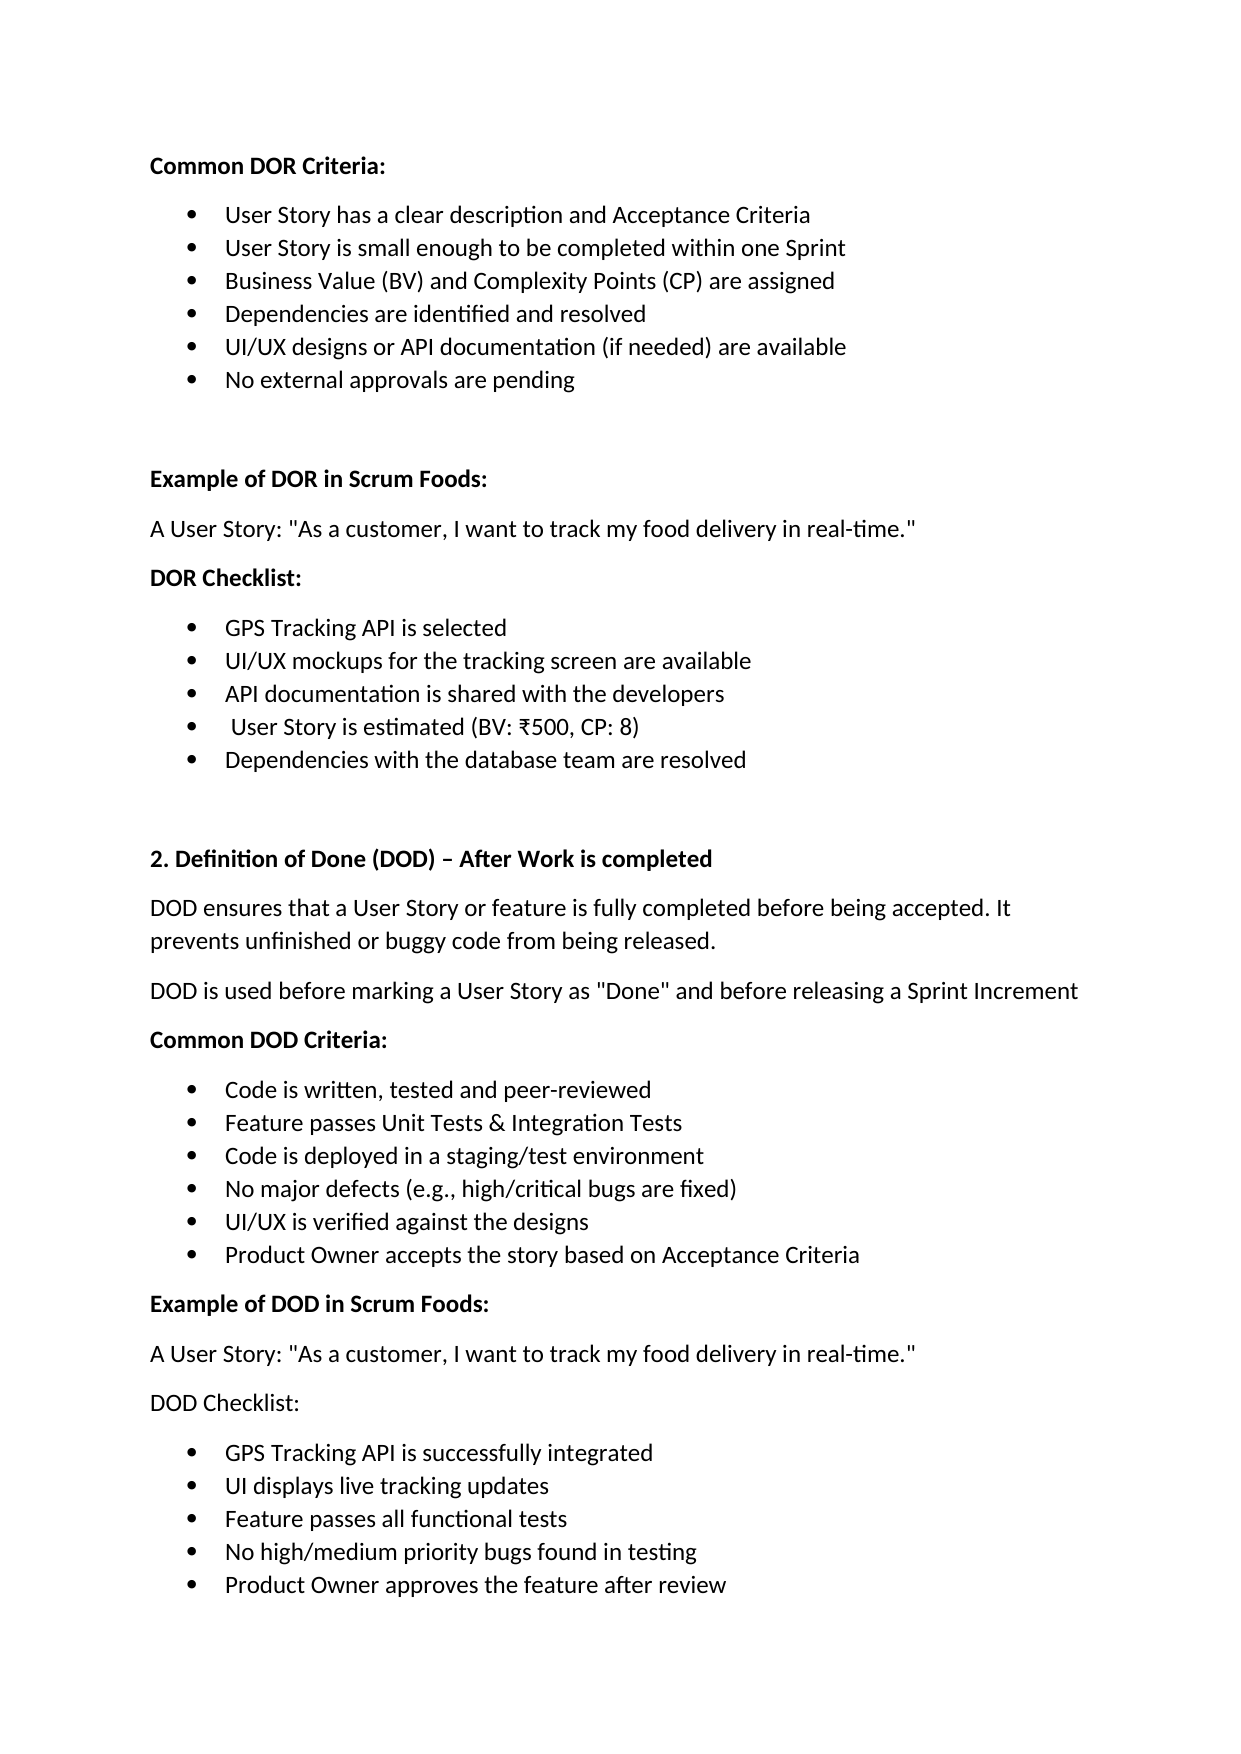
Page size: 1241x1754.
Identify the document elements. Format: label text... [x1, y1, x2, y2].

list API documentation is shared with the developers [187, 678, 1090, 708]
list UI/UX designs or API documentation (if needed) are available [187, 331, 1090, 362]
text Example of DOD in Scrum Foods: [150, 1288, 1090, 1319]
list Product Owner approves the feature after review [187, 1569, 1090, 1599]
list No high/medium priority bugs found in testing [187, 1536, 1090, 1566]
list Code is deployed in a staging/test environment [187, 1140, 1090, 1171]
text A User Story: "As a customer, I want to track my food delivery in real-time." [150, 513, 1090, 543]
list No major defects (e.g., high/critical bugs are fixed) [187, 1173, 1090, 1203]
list GPS Tracking API is selected [187, 612, 1090, 643]
text Example of DOR in Scrum Foods: [150, 463, 1090, 494]
list No external approvals are pending [187, 364, 1090, 395]
list User Story is estimated (BV: ₹500, CP: 8) [187, 711, 1090, 741]
list Dependencies with the database team are resolved [187, 744, 1090, 774]
text Common DOR Criteria: [150, 150, 1090, 181]
list Feature passes all functional tests [187, 1503, 1090, 1533]
list UI displays live tracking updates [187, 1470, 1090, 1501]
list Product Owner accepts the story based on Acceptance Criteria [187, 1239, 1090, 1269]
text 2. Definition of Done (DOD) – After Work is completed [150, 843, 1090, 873]
list GPS Tracking API is successfully integrated [187, 1437, 1090, 1468]
text DOR Checklist: [150, 562, 1090, 593]
list User Story has a clear description and Acceptance Criteria [187, 199, 1090, 230]
list Dependencies are identified and resolved [187, 298, 1090, 329]
list Business Value (BV) and Complexity Points (CP) are assigned [187, 265, 1090, 296]
text DOD ensures that a User Story or feature is fully completed before being accepted. It prevents unfinished or buggy code from being released. [150, 892, 1090, 956]
list Feature passes Unit Tests & Integration Tests [187, 1107, 1090, 1138]
list UI/UX mockups for the tracking screen are available [187, 645, 1090, 676]
text A User Story: "As a customer, I want to track my food delivery in real-time." [150, 1338, 1090, 1368]
text DOD Checklist: [150, 1387, 1090, 1418]
list UI/UX is verified against the designs [187, 1206, 1090, 1236]
text Common DOD Criteria: [150, 1024, 1090, 1055]
text DOD is used before marking a User Story as "Done" and before releasing a Sprint Increment [150, 975, 1090, 1006]
list User Story is small enough to be completed within one Sprint [187, 232, 1090, 263]
list Code is written, tested and peer-reviewed [187, 1074, 1090, 1105]
